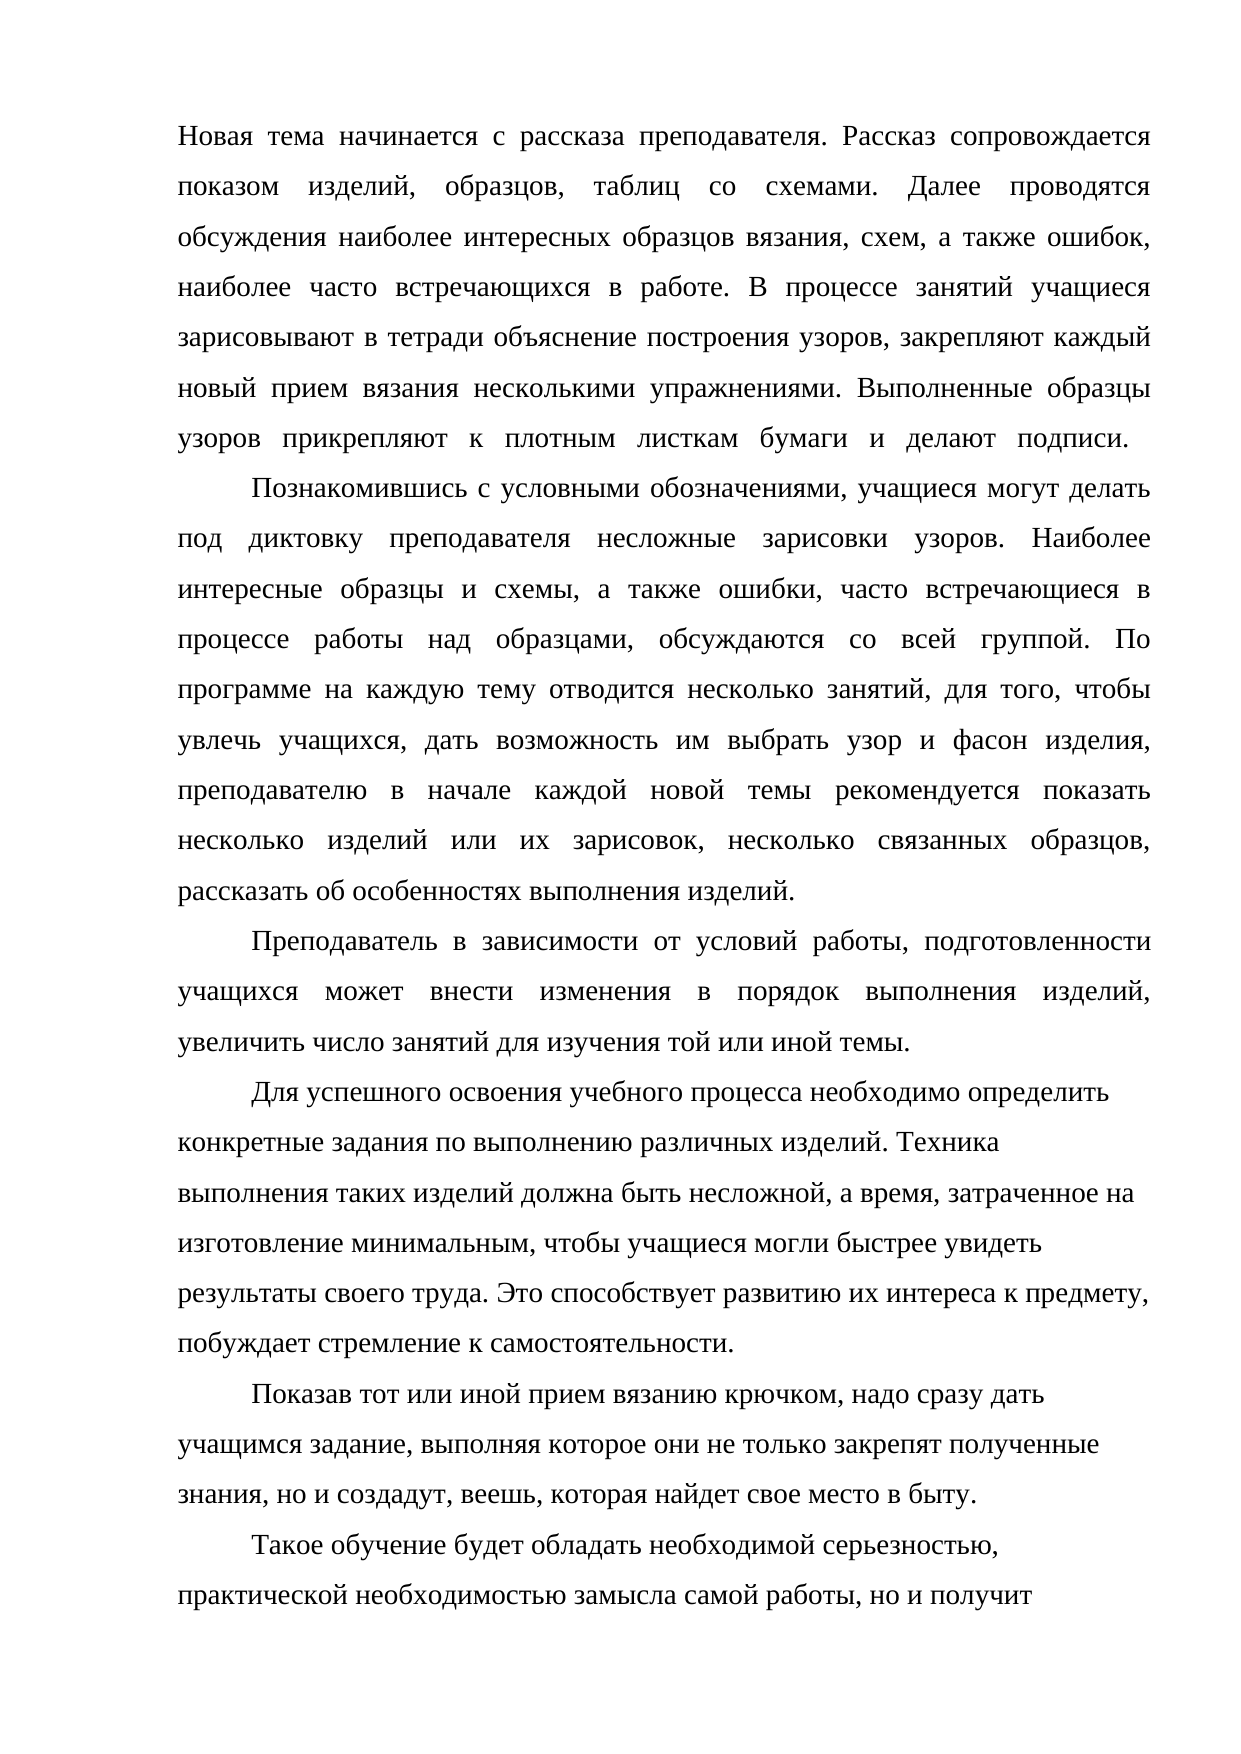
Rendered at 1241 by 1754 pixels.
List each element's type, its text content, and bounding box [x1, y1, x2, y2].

text Показав тот или иной прием вязанию крючком, надо сразу дать учащимся задание, выполняя которое они не только закрепят полученные знания, но и создадут, веешь, которая найдет свое место в быту. [177, 1376, 1152, 1510]
text Новая тема начинается с рассказа преподавателя. Рассказ сопровождается показом изделий, образцов, таблиц со схемами. Далее проводятся обсуждения наиболее интересных образцов вязания, схем, а также ошибок, наиболее часто встречающихся в работе. В процессе занятий учащиеся зарисовывают в тетради объяснение построения узоров, закрепляют каждый новый прием вязания несколькими упражнениями. Выполненные образцы узоров прикрепляют к плотным листкам бумаги и делают подписи. Познакомившись с условными обозначениями, учащиеся могут делать под диктовку преподавателя несложные зарисовки узоров. Наиболее интересные образцы и схемы, а также ошибки, часто встречающиеся в процессе работы над образцами, обсуждаются со всей группой. По программе на каждую тему отводится несколько занятий, для того, чтобы увлечь учащихся, дать возможность им выбрать узор и фасон изделия, преподавателю в начале каждой новой темы рекомендуется показать несколько изделий или их зарисовок, несколько связанных образцов, рассказать об особенностях выполнения изделий. [177, 118, 1152, 906]
text Преподаватель в зависимости от условий работы, подготовленности учащихся может внести изменения в порядок выполнения изделий, увеличить число занятий для изучения той или иной темы. [177, 923, 1152, 1057]
text Для успешного освоения учебного процесса необходимо определить конкретные задания по выполнению различных изделий. Техника выполнения таких изделий должна быть несложной, а время, затраченное на изготовление минимальным, чтобы учащиеся могли быстрее увидеть результаты своего труда. Это способствует развитию их интереса к предмету, побуждает стремление к самостоятельности. [177, 1074, 1152, 1359]
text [177, 1527, 1152, 1611]
